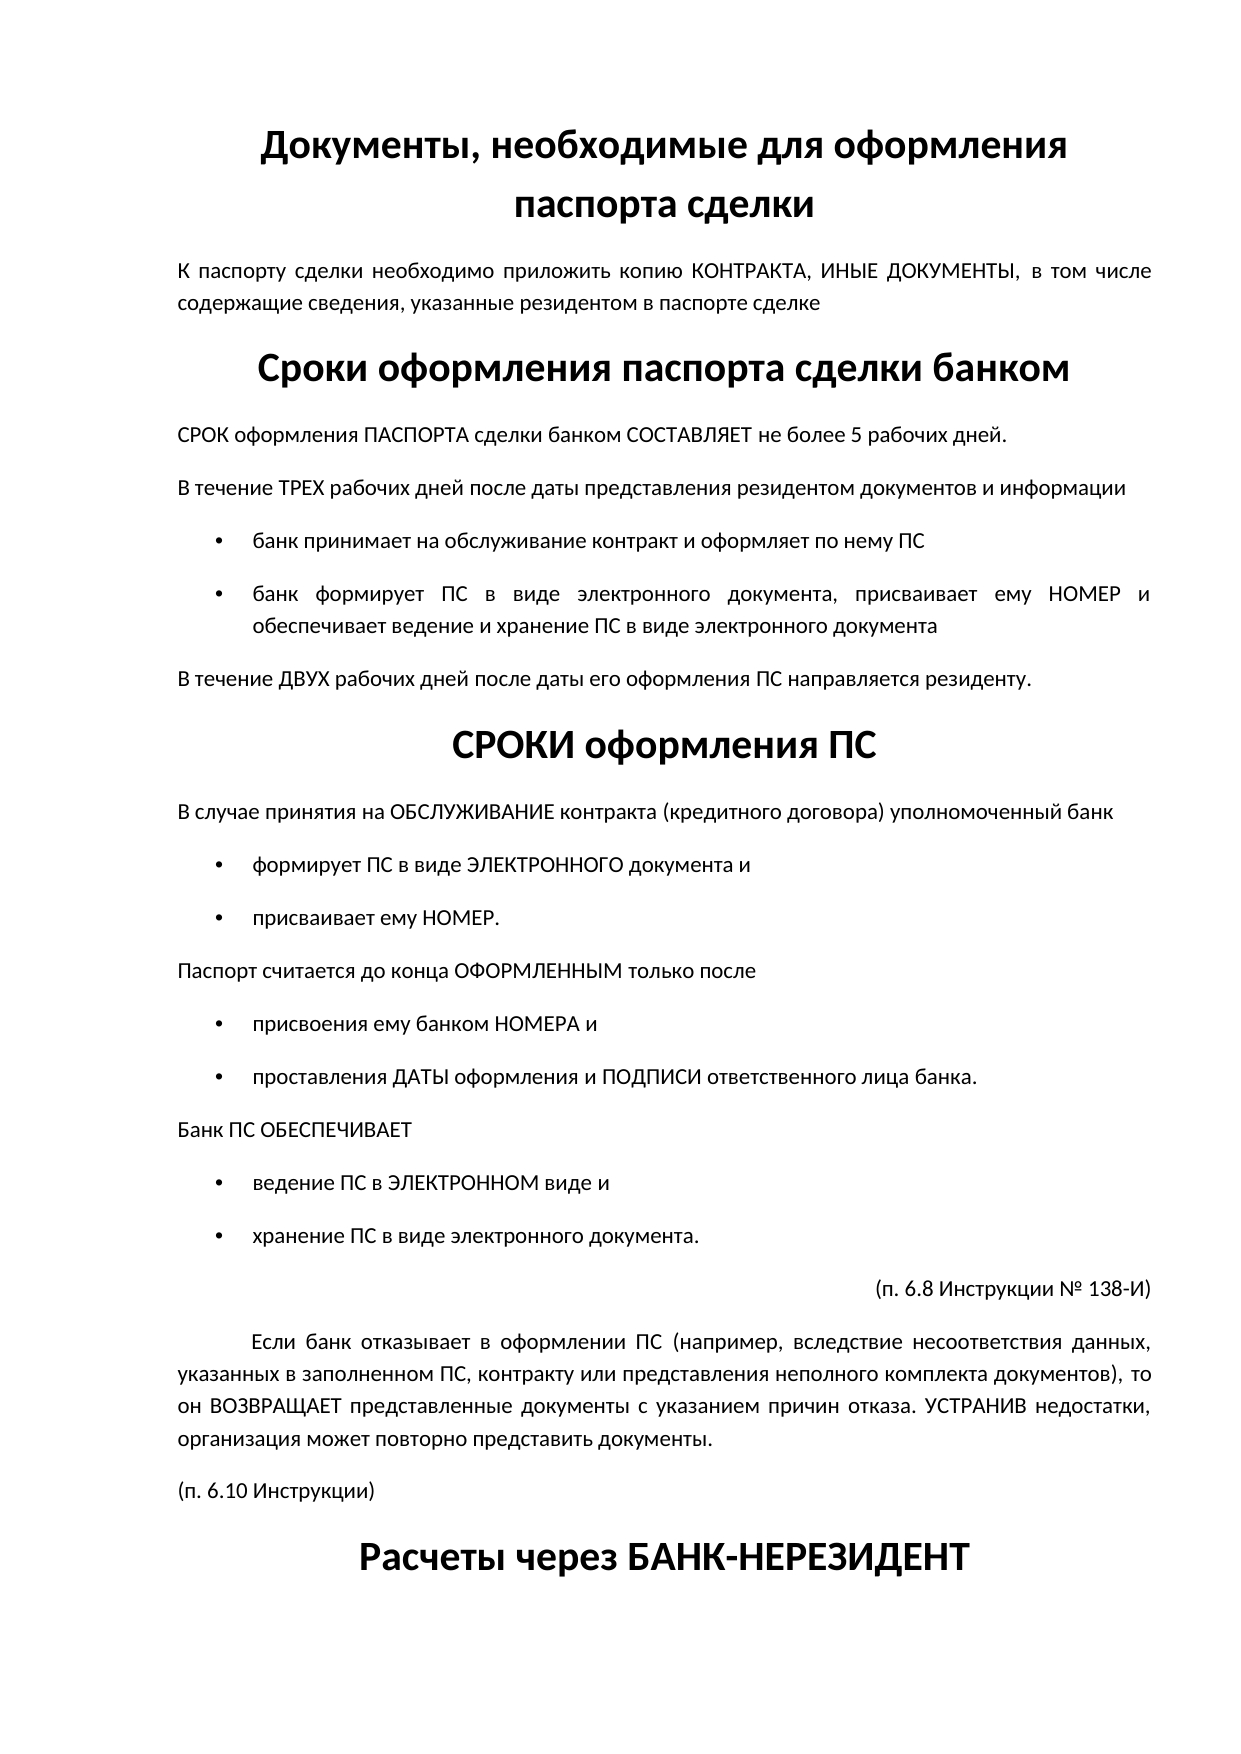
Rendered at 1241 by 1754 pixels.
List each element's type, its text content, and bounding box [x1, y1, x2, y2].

text Документы, необходимые для оформления паспорта сделки [177, 118, 1152, 227]
text Расчеты через БАНК-НЕРЕЗИДЕНТ [177, 1530, 1152, 1581]
text (п. 6.10 Инструкции) [177, 1477, 1152, 1505]
list присвоения ему банком НОМЕРА и [215, 1009, 1152, 1037]
list формирует ПС в виде ЭЛЕКТРОННОГО документа и [215, 850, 1152, 878]
list банк формирует ПС в виде электронного документа, присваивает ему НОМЕР и обеспечивает ведение и хранение ПС в виде электронного документа [215, 579, 1152, 639]
text В случае принятия на ОБСЛУЖИВАНИЕ контракта (кредитного договора) уполномоченный банк [177, 797, 1152, 825]
text Если банк отказывает в оформлении ПС (например, вследствие несоответствия данных, указанных в заполненном ПС, контракту или представления неполного комплекта документов), то он ВОЗВРАЩАЕТ представленные документы с указанием причин отказа. УСТРАНИВ недостатки, организация может повторно представить документы. [177, 1327, 1152, 1452]
text В течение ДВУХ рабочих дней после даты его оформления ПС направляется резиденту. [177, 664, 1152, 693]
text К паспорту сделки необходимо приложить копию КОНТРАКТА, ИНЫЕ ДОКУМЕНТЫ, в том числе содержащие сведения, указанные резидентом в паспорте сделке [177, 256, 1152, 316]
text В течение ТРЕХ рабочих дней после даты представления резидентом документов и информации [177, 473, 1152, 501]
list присваивает ему НОМЕР. [215, 903, 1152, 931]
text Паспорт считается до конца ОФОРМЛЕННЫМ только после [177, 956, 1152, 984]
list проставления ДАТЫ оформления и ПОДПИСИ ответственного лица банка. [215, 1062, 1152, 1090]
text Сроки оформления паспорта сделки банком [177, 341, 1152, 392]
text СРОКИ оформления ПС [177, 718, 1152, 768]
list банк принимает на обслуживание контракт и оформляет по нему ПС [215, 526, 1152, 554]
text (п. 6.8 Инструкции № 138-И) [177, 1274, 1152, 1302]
text СРОК оформления ПАСПОРТА сделки банком СОСТАВЛЯЕТ не более 5 рабочих дней. [177, 420, 1152, 448]
list хранение ПС в виде электронного документа. [215, 1221, 1152, 1249]
text Банк ПС ОБЕСПЕЧИВАЕТ [177, 1115, 1152, 1143]
list ведение ПС в ЭЛЕКТРОННОМ виде и [215, 1168, 1152, 1196]
